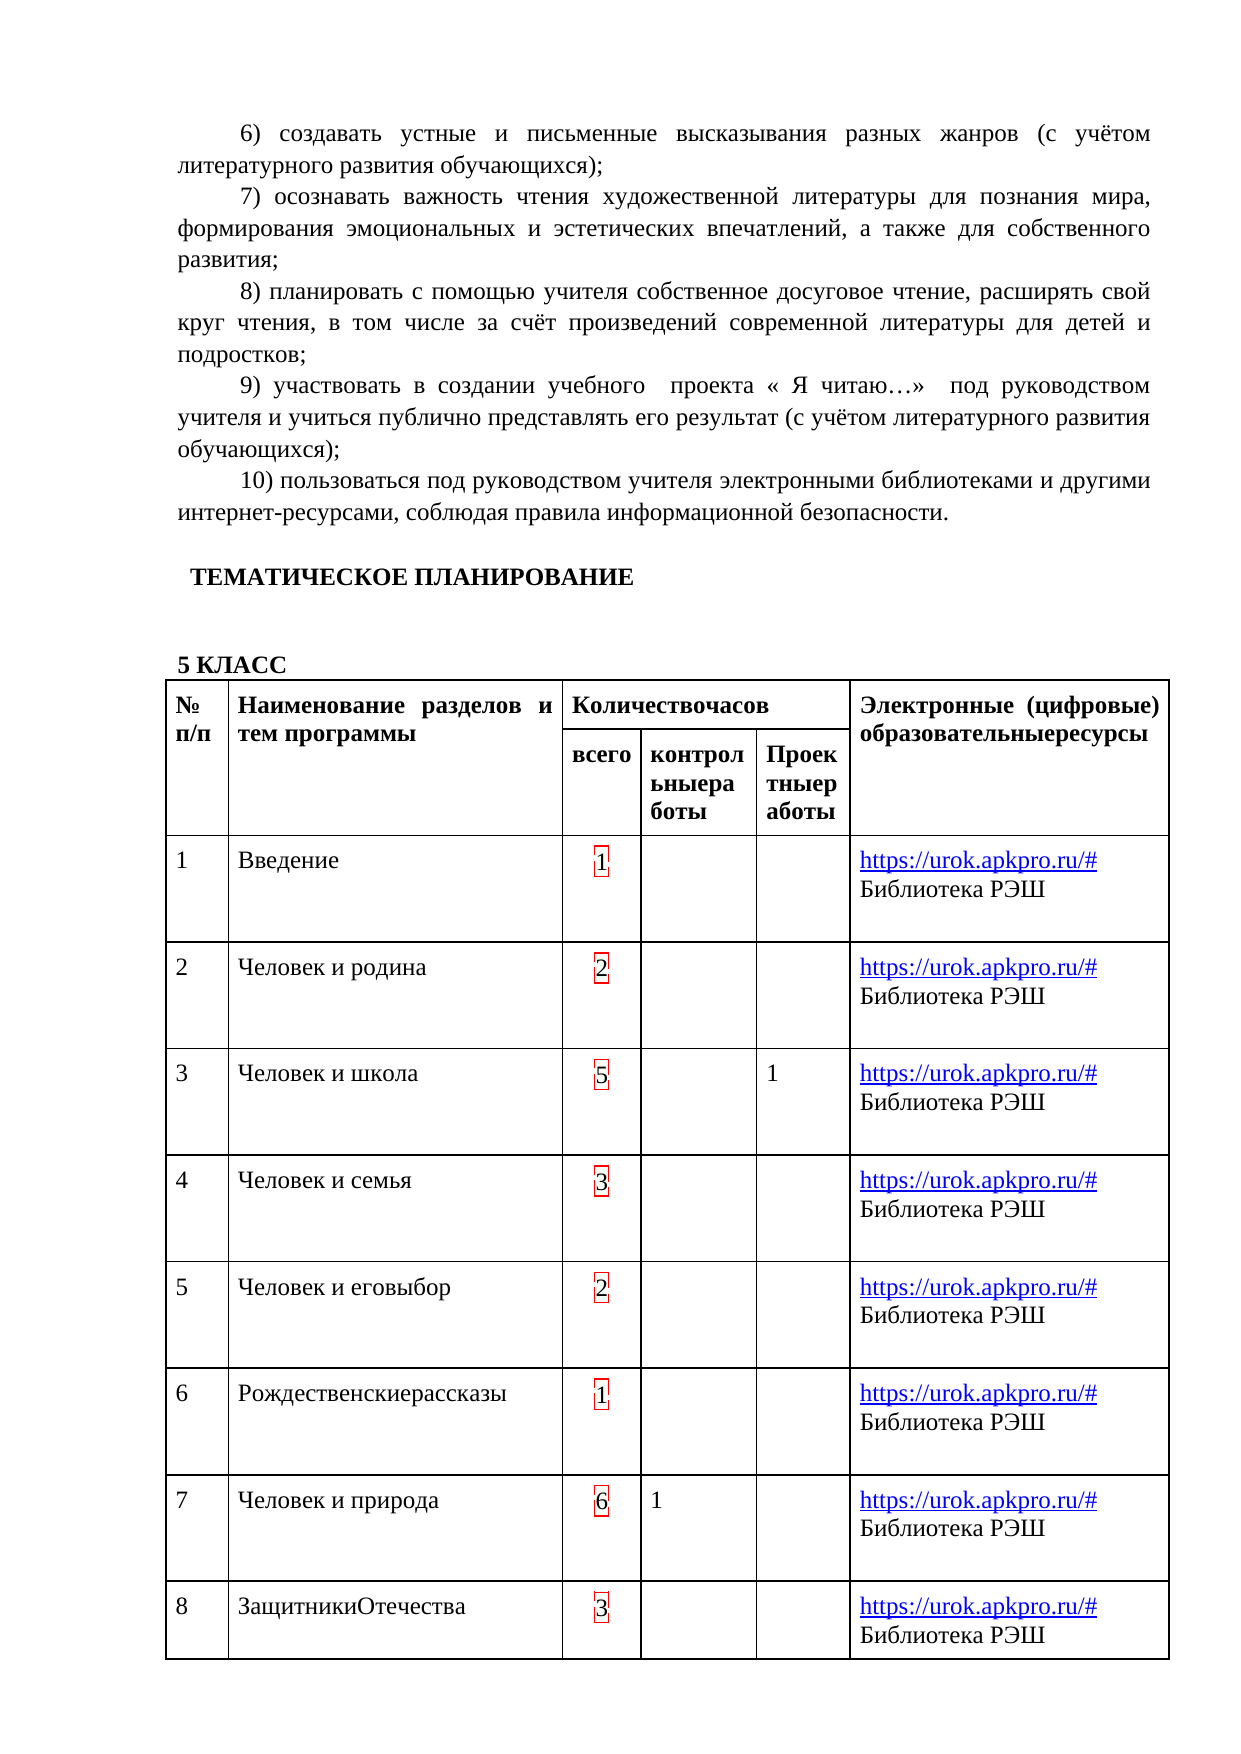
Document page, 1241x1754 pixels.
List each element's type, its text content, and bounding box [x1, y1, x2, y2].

text ТЕМАТИЧЕСКОЕ ПЛАНИРОВАНИЕ [190, 562, 1152, 591]
table_cell https://urok.apkpro.ru/# Библиотека РЭШ [851, 943, 1168, 1048]
text 10) пользоваться под руководством учителя электронными библиотеками и другими интернет-ресурсами, соблюдая правила информационной безопасности. [177, 465, 1152, 526]
table_cell Человек и родина [229, 943, 562, 1048]
table_cell [757, 1156, 849, 1261]
table_cell 3 [167, 1049, 228, 1154]
table_cell https://urok.apkpro.ru/# Библиотека РЭШ [851, 1049, 1168, 1154]
text 9) участвовать в создании учебного проекта « Я читаю…» под руководством учителя и учиться публично представлять его результат (с учётом литературного развития обучающихся); [177, 371, 1152, 462]
table_cell 2 [167, 943, 228, 1048]
table_cell https://urok.apkpro.ru/# Библиотека РЭШ [851, 1262, 1168, 1367]
table_cell 1 [757, 1049, 849, 1154]
table_cell [757, 1582, 849, 1658]
text 5 КЛАСС [177, 650, 1152, 679]
table_cell [642, 1582, 756, 1658]
table_cell Человек и школа [229, 1049, 562, 1154]
table_cell 7 [167, 1476, 228, 1580]
table_cell [642, 836, 756, 941]
table_cell [757, 943, 849, 1048]
table_cell [642, 1262, 756, 1367]
table_cell https://urok.apkpro.ru/# Библиотека РЭШ [851, 1369, 1168, 1474]
table_cell 2 [563, 943, 640, 1048]
table_cell Проектныеработы [757, 730, 849, 834]
table_cell https://urok.apkpro.ru/# Библиотека РЭШ [851, 1156, 1168, 1261]
table_cell 6 [167, 1369, 228, 1474]
table_cell Человек и природа [229, 1476, 562, 1580]
table_cell 1 [167, 836, 228, 941]
table_cell https://urok.apkpro.ru/# Библиотека РЭШ [851, 836, 1168, 941]
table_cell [851, 1582, 1168, 1658]
table_cell 5 [167, 1262, 228, 1367]
table_cell Человек и семья [229, 1156, 562, 1261]
table_cell 3 [563, 1156, 640, 1261]
table_cell [757, 1476, 849, 1580]
table_header Электронные (цифровые) образовательныересурсы [851, 681, 1168, 834]
table_cell контрольныеработы [642, 730, 756, 834]
table_cell [757, 1262, 849, 1367]
table_cell [642, 943, 756, 1048]
table_cell [757, 1369, 849, 1474]
table_header Количествочасов [563, 681, 849, 728]
table_cell ЗащитникиОтечества [229, 1582, 562, 1658]
table_cell [757, 836, 849, 941]
table_cell [642, 1156, 756, 1261]
table_cell Человек и еговыбор [229, 1262, 562, 1367]
table_cell Рождественскиерассказы [229, 1369, 562, 1474]
table_cell 2 [563, 1262, 640, 1367]
table_cell https://urok.apkpro.ru/# Библиотека РЭШ [851, 1476, 1168, 1580]
table_cell Введение [229, 836, 562, 941]
table_cell [642, 1369, 756, 1474]
text 8) планировать с помощью учителя собственное досуговое чтение, расширять свой круг чтения, в том числе за счёт произведений современной литературы для детей и подростков; [177, 276, 1152, 368]
table_cell 1 [563, 836, 640, 941]
table_header Наименование разделов и тем программы [229, 681, 562, 834]
table_cell 1 [642, 1476, 756, 1580]
table_cell всего [563, 730, 640, 834]
table_cell 4 [167, 1156, 228, 1261]
table_cell 5 [563, 1049, 640, 1154]
table_cell 3 [563, 1582, 640, 1658]
table_cell 6 [563, 1476, 640, 1580]
table_cell 1 [563, 1369, 640, 1474]
table_cell [642, 1049, 756, 1154]
table_header № п/п [167, 681, 228, 834]
text 6) создавать устные и письменные высказывания разных жанров (с учётом литературного развития обучающихся); [177, 118, 1152, 178]
table_cell 8 [167, 1582, 228, 1658]
text 7) осознавать важность чтения художественной литературы для познания мира, формирования эмоциональных и эстетических впечатлений, а также для собственного развития; [177, 181, 1152, 273]
